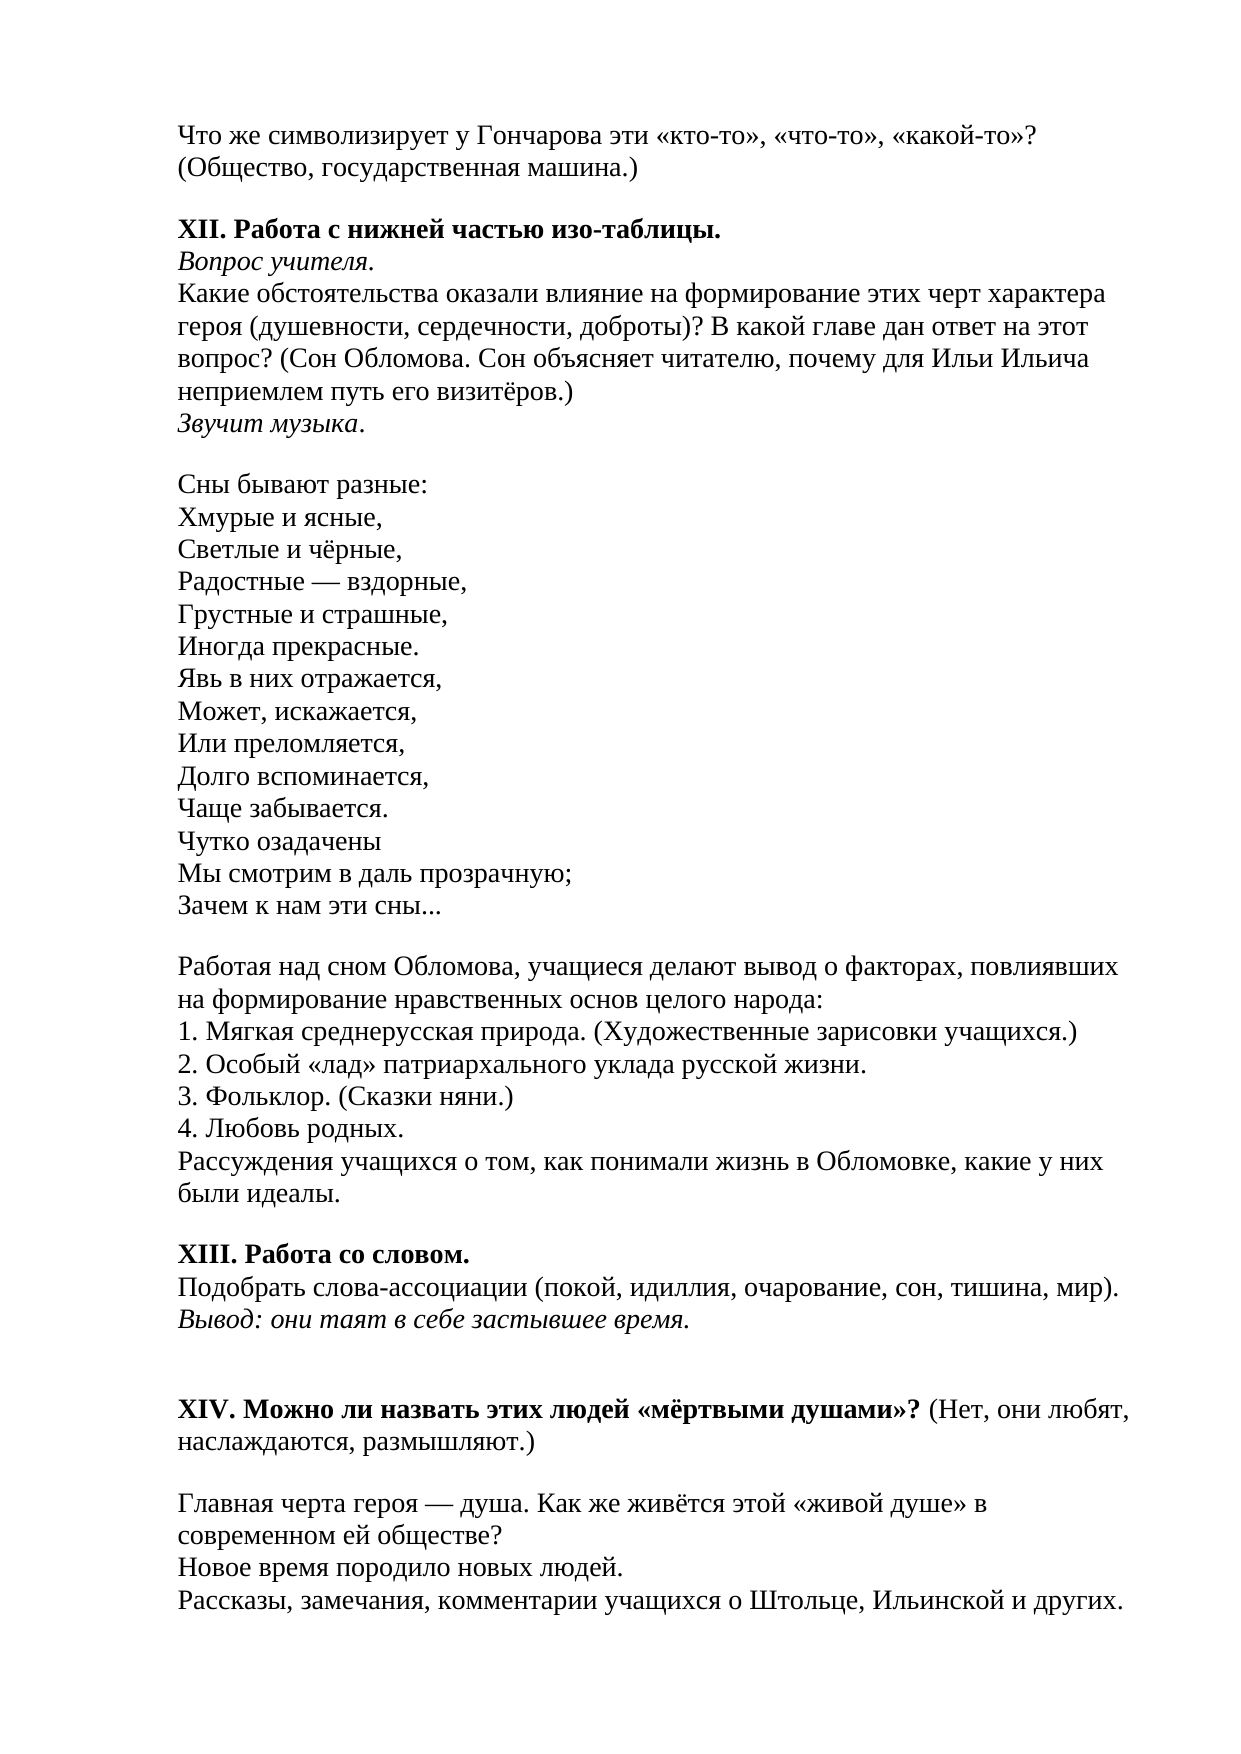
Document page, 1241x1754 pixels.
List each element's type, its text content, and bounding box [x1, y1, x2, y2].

text XIV. Можно ли назвать этих людей «мёртвыми душами»? (Нет, они любят, наслаждаются, размышляют.) [177, 1392, 1152, 1457]
text Грустные и страшные, [177, 597, 1152, 629]
text Рассказы, замечания, комментарии учащихся о Штольце, Ильинской и других. [177, 1583, 1152, 1615]
text Радостные — вздорные, [177, 564, 1152, 597]
text XII. Работа с нижней частью изо-таблицы. [177, 212, 1152, 244]
text Зачем к нам эти сны... [177, 888, 1152, 921]
text Вопрос учителя. [177, 244, 1152, 276]
text 4. Любовь родных. [177, 1111, 1152, 1144]
text Главная черта героя — душа. Как же живётся этой «живой душе» в современном ей обществе? [177, 1486, 1152, 1550]
text Какие обстоятельства оказали влияние на формирование этих черт характера героя (душевности, сердечности, доброты)? В какой главе дан ответ на этот вопрос? (Сон Обломова. Сон объясняет читателю, почему для Ильи Ильича неприемлем путь его визитёров.) [177, 276, 1152, 406]
text Мы смотрим в даль прозрачную; [177, 856, 1152, 888]
text Работая над сном Обломова, учащиеся делают вывод о факторах, повлиявших на формирование нравственных основ целого народа: [177, 949, 1152, 1014]
text 1. Мягкая среднерусская природа. (Художественные зарисовки учащихся.) [177, 1014, 1152, 1047]
text Иногда прекрасные. [177, 629, 1152, 662]
text 2. Особый «лад» патриархального уклада русской жизни. [177, 1047, 1152, 1079]
text Долго вспоминается, [177, 759, 1152, 791]
text Или преломляется, [177, 726, 1152, 759]
text Вывод: они таят в себе застывшее время. [177, 1302, 1152, 1334]
text Может, искажается, [177, 694, 1152, 726]
text Рассуждения учащихся о том, как понимали жизнь в Обломовке, какие у них были идеалы. [177, 1144, 1152, 1209]
text 3. Фольклор. (Сказки няни.) [177, 1079, 1152, 1111]
text Что же символизирует у Гончарова эти «кто-то», «что-то», «какой-то»? (Общество, государственная машина.) [177, 118, 1152, 183]
text Светлые и чёрные, [177, 532, 1152, 564]
text Подобрать слова-ассоциации (покой, идиллия, очарование, сон, тишина, мир). [177, 1270, 1152, 1302]
text Звучит музыка. [177, 406, 1152, 438]
text Явь в них отражается, [177, 662, 1152, 694]
text Сны бывают разные: [177, 467, 1152, 499]
text Хмурые и ясные, [177, 499, 1152, 532]
text XIII. Работа со словом. [177, 1237, 1152, 1270]
text Чаще забывается. [177, 791, 1152, 823]
text Новое время породило новых людей. [177, 1550, 1152, 1583]
text Чутко озадачены [177, 823, 1152, 856]
